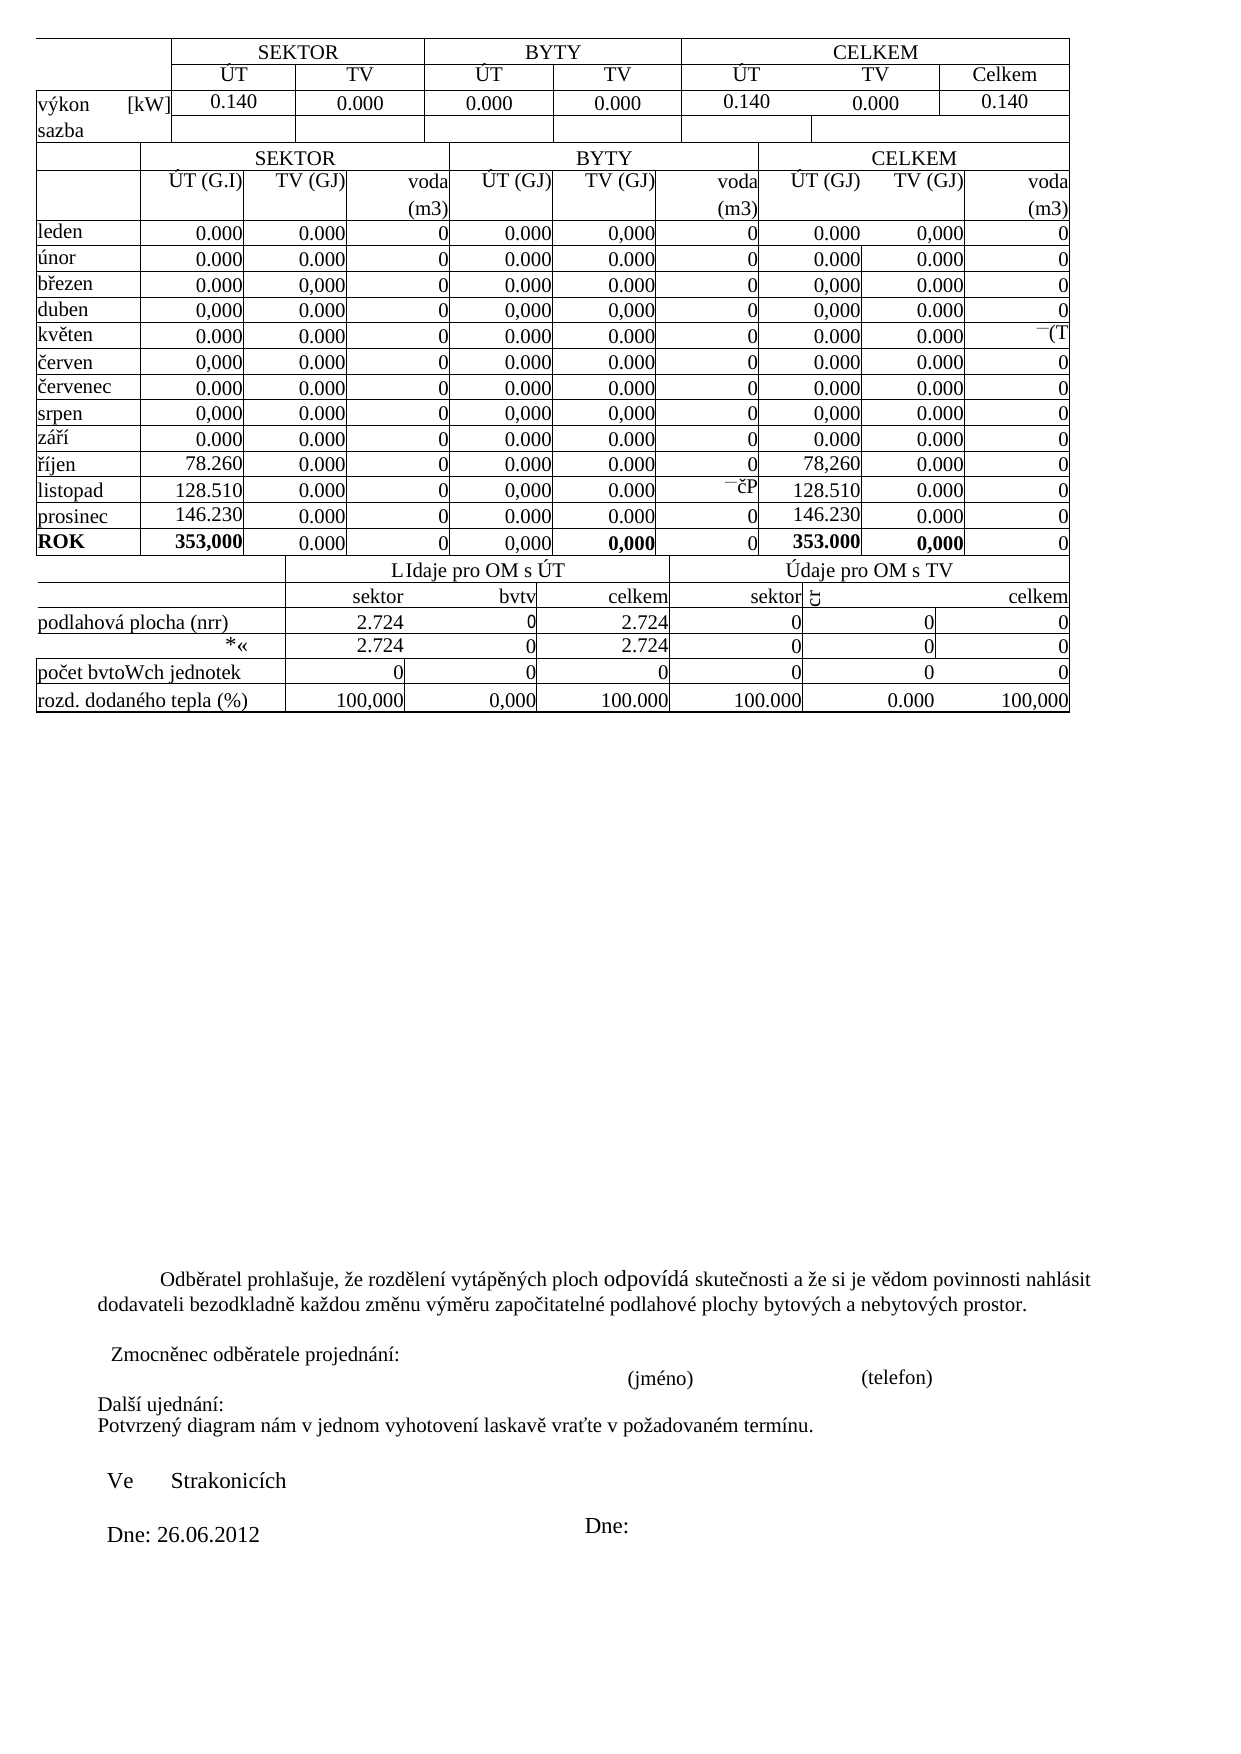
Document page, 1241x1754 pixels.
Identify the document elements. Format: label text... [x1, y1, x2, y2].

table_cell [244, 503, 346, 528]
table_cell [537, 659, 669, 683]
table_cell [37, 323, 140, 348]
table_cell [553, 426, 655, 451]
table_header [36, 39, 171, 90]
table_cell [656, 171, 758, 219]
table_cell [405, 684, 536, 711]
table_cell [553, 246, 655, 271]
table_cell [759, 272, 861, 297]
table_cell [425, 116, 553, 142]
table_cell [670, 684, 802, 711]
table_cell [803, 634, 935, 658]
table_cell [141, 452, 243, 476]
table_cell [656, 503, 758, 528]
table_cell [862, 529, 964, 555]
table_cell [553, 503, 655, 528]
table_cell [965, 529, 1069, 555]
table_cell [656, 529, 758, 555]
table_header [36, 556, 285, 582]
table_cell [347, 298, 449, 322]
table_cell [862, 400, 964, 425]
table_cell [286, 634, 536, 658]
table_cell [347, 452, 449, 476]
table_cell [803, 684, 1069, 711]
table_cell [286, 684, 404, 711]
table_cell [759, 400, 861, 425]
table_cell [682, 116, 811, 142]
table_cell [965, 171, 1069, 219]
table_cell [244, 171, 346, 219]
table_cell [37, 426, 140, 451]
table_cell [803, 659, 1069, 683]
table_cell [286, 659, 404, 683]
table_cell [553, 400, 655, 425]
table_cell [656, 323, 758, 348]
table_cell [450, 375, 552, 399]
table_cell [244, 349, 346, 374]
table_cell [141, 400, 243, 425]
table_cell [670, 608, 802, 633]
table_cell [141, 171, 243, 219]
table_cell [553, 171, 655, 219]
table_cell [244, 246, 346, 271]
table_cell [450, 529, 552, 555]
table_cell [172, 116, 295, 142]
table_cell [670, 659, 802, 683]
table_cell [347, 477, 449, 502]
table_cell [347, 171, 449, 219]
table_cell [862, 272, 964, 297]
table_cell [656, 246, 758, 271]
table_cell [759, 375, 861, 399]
text Ve Strakonicích Dne: 26.06.2012 [107, 1444, 287, 1553]
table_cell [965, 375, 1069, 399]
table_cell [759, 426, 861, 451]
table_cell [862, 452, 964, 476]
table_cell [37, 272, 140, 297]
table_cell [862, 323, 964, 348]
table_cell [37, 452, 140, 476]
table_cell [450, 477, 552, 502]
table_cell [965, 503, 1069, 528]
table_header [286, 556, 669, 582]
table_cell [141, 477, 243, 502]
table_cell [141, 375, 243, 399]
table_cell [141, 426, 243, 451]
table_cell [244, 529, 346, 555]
text Potvrzený diagram nám v jednom vyhotovení laskavě vraťte v požadovaném termínu. [97, 1415, 1132, 1436]
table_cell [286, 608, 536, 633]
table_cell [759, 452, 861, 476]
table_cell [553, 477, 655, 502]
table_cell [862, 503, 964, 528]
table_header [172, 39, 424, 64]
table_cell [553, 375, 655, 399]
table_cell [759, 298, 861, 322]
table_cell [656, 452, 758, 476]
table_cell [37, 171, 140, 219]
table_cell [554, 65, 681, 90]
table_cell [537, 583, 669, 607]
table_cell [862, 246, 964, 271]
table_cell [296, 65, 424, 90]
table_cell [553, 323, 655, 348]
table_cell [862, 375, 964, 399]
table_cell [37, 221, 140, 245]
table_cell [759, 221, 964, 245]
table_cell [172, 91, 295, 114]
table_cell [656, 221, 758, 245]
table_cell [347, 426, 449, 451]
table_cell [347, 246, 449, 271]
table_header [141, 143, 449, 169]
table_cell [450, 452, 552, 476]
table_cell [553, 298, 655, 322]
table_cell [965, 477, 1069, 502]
text Další ujednání: [97, 1394, 1132, 1415]
text (telefon) [861, 1367, 933, 1388]
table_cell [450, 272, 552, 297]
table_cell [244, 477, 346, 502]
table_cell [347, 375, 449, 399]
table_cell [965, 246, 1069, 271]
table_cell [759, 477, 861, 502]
text (jméno) [627, 1369, 693, 1390]
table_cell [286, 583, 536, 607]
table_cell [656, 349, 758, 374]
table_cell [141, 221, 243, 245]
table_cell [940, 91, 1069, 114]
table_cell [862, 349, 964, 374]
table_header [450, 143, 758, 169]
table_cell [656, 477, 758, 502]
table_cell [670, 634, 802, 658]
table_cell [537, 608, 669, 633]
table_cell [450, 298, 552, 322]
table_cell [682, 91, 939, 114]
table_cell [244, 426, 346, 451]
text Odběratel prohlašuje, že rozdělení vytápěných ploch odpovídá skutečnosti a že si je vědom povinnosti nahlásit dodavateli bezodkladně každou změnu výměru započitatelné podlahové plochy bytových a nebytových prostor. [97, 1267, 1132, 1317]
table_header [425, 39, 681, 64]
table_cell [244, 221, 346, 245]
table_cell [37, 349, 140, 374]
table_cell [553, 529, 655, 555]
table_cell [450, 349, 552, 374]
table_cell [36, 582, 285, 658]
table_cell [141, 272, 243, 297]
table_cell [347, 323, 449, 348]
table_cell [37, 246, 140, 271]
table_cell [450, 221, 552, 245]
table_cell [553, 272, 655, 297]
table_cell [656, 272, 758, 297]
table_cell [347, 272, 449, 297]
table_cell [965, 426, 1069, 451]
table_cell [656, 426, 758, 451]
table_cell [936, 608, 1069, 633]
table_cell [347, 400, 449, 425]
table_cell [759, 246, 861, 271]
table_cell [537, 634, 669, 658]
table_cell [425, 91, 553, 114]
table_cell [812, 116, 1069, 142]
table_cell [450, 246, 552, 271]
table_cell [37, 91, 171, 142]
text Dne: [584, 1515, 629, 1538]
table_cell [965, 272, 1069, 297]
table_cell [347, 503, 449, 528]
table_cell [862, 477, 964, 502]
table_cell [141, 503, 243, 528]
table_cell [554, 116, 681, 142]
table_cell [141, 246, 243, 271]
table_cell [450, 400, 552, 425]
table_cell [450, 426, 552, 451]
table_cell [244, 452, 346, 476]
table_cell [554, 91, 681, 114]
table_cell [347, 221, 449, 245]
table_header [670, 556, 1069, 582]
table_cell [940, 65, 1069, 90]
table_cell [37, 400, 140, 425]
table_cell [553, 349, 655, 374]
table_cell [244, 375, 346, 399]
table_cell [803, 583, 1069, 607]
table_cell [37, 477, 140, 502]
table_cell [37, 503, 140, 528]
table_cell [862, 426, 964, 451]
text Zmocněnec odběratele projednání: [111, 1345, 400, 1366]
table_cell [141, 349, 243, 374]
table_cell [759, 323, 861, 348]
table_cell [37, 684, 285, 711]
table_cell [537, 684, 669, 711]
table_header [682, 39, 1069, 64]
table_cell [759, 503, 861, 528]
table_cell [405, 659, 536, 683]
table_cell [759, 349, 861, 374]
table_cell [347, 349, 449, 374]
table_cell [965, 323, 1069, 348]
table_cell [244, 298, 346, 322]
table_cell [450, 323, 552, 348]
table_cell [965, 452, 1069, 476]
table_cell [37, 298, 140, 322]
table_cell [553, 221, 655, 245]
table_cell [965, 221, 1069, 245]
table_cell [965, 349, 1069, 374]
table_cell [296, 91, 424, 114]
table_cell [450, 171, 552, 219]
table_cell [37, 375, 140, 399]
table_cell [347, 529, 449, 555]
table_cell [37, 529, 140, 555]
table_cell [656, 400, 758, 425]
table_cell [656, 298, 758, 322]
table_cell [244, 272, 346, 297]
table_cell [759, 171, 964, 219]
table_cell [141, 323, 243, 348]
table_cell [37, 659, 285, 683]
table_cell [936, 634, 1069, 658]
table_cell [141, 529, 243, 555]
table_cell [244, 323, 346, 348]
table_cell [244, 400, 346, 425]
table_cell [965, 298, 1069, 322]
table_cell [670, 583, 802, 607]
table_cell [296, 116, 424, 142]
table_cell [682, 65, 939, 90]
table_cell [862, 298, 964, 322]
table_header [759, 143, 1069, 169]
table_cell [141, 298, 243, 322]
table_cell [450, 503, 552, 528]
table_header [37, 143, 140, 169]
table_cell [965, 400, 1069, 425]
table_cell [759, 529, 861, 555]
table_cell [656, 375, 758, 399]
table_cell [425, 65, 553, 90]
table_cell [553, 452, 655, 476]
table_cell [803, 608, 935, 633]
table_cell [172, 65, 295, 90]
